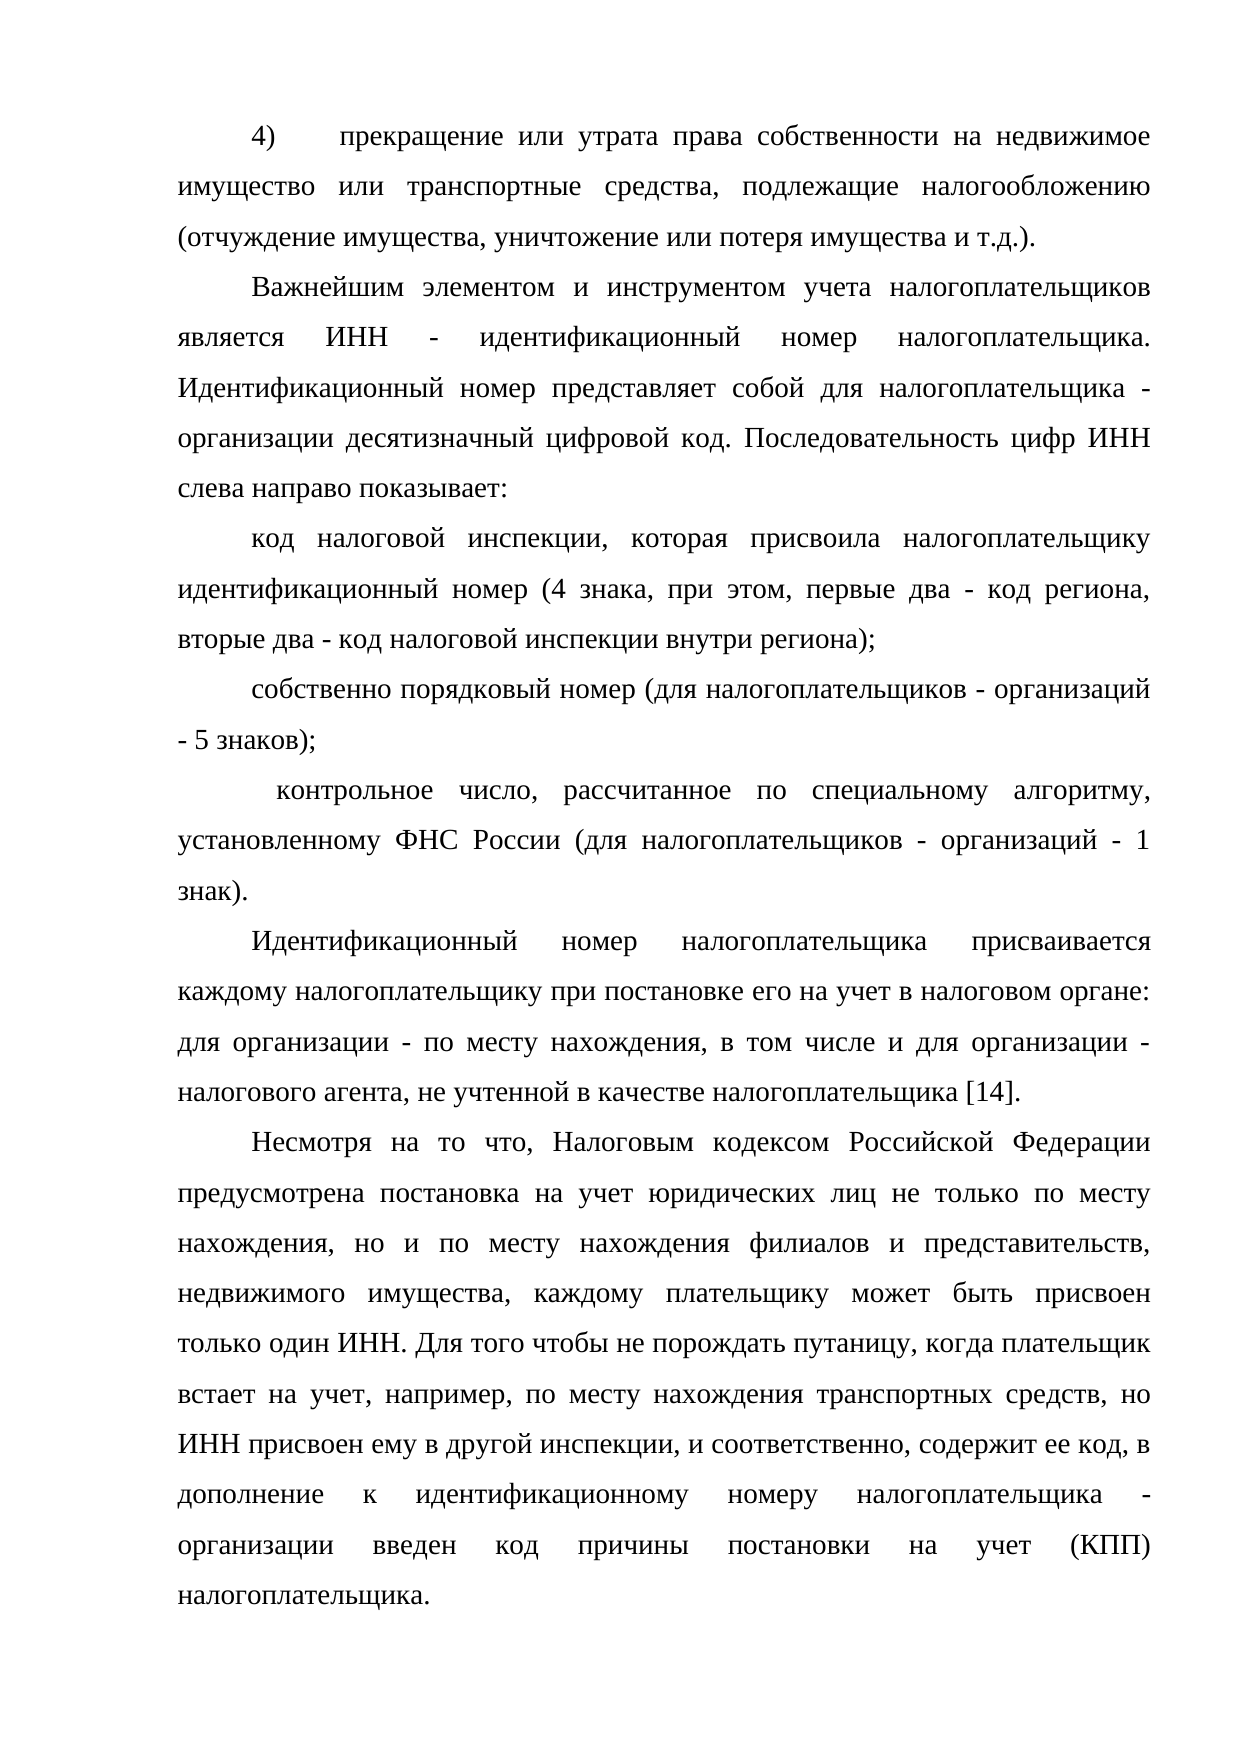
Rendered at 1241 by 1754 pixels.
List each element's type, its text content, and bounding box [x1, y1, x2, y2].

text Важнейшим элементом и инструментом учета налогоплательщиков является ИНН - идентификационный номер налогоплательщика. Идентификационный номер представляет собой для налогоплательщика - организации десятизначный цифровой код. Последовательность цифр ИНН слева направо показывает: [177, 269, 1152, 504]
text собственно порядковый номер (для налогоплательщиков - организаций - 5 знаков); [177, 672, 1152, 755]
text Идентификационный номер налогоплательщика присваивается каждому налогоплательщику при постановке его на учет в налоговом органе: для организации - по месту нахождения, в том числе и для организации - налогового агента, не учтенной в качестве налогоплательщика [14]. [177, 923, 1152, 1108]
list прекращение или утрата права собственности на недвижимое имущество или транспортные средства, подлежащие налогообложению (отчуждение имущества, уничтожение или потеря имущества и т.д.). [177, 118, 1152, 252]
text Несмотря на то что, Налоговым кодексом Российской Федерации предусмотрена постановка на учет юридических лиц не только по месту нахождения, но и по месту нахождения филиалов и представительств, недвижимого имущества, каждому плательщику может быть присвоен только один ИНН. Для того чтобы не порождать путаницу, когда плательщик встает на учет, например, по месту нахождения транспортных средств, но ИНН присвоен ему в другой инспекции, и соответственно, содержит ее код, в дополнение к идентификационному номеру налогоплательщика - организации введен код причины постановки на учет (КПП) налогоплательщика. [177, 1124, 1152, 1611]
text код налоговой инспекции, которая присвоила налогоплательщику идентификационный номер (4 знака, при этом, первые два - код региона, вторые два - код налоговой инспекции внутри региона); [177, 521, 1152, 655]
text контрольное число, рассчитанное по специальному алгоритму, установленному ФНС России (для налогоплательщиков - организаций - 1 знак). [177, 772, 1152, 906]
